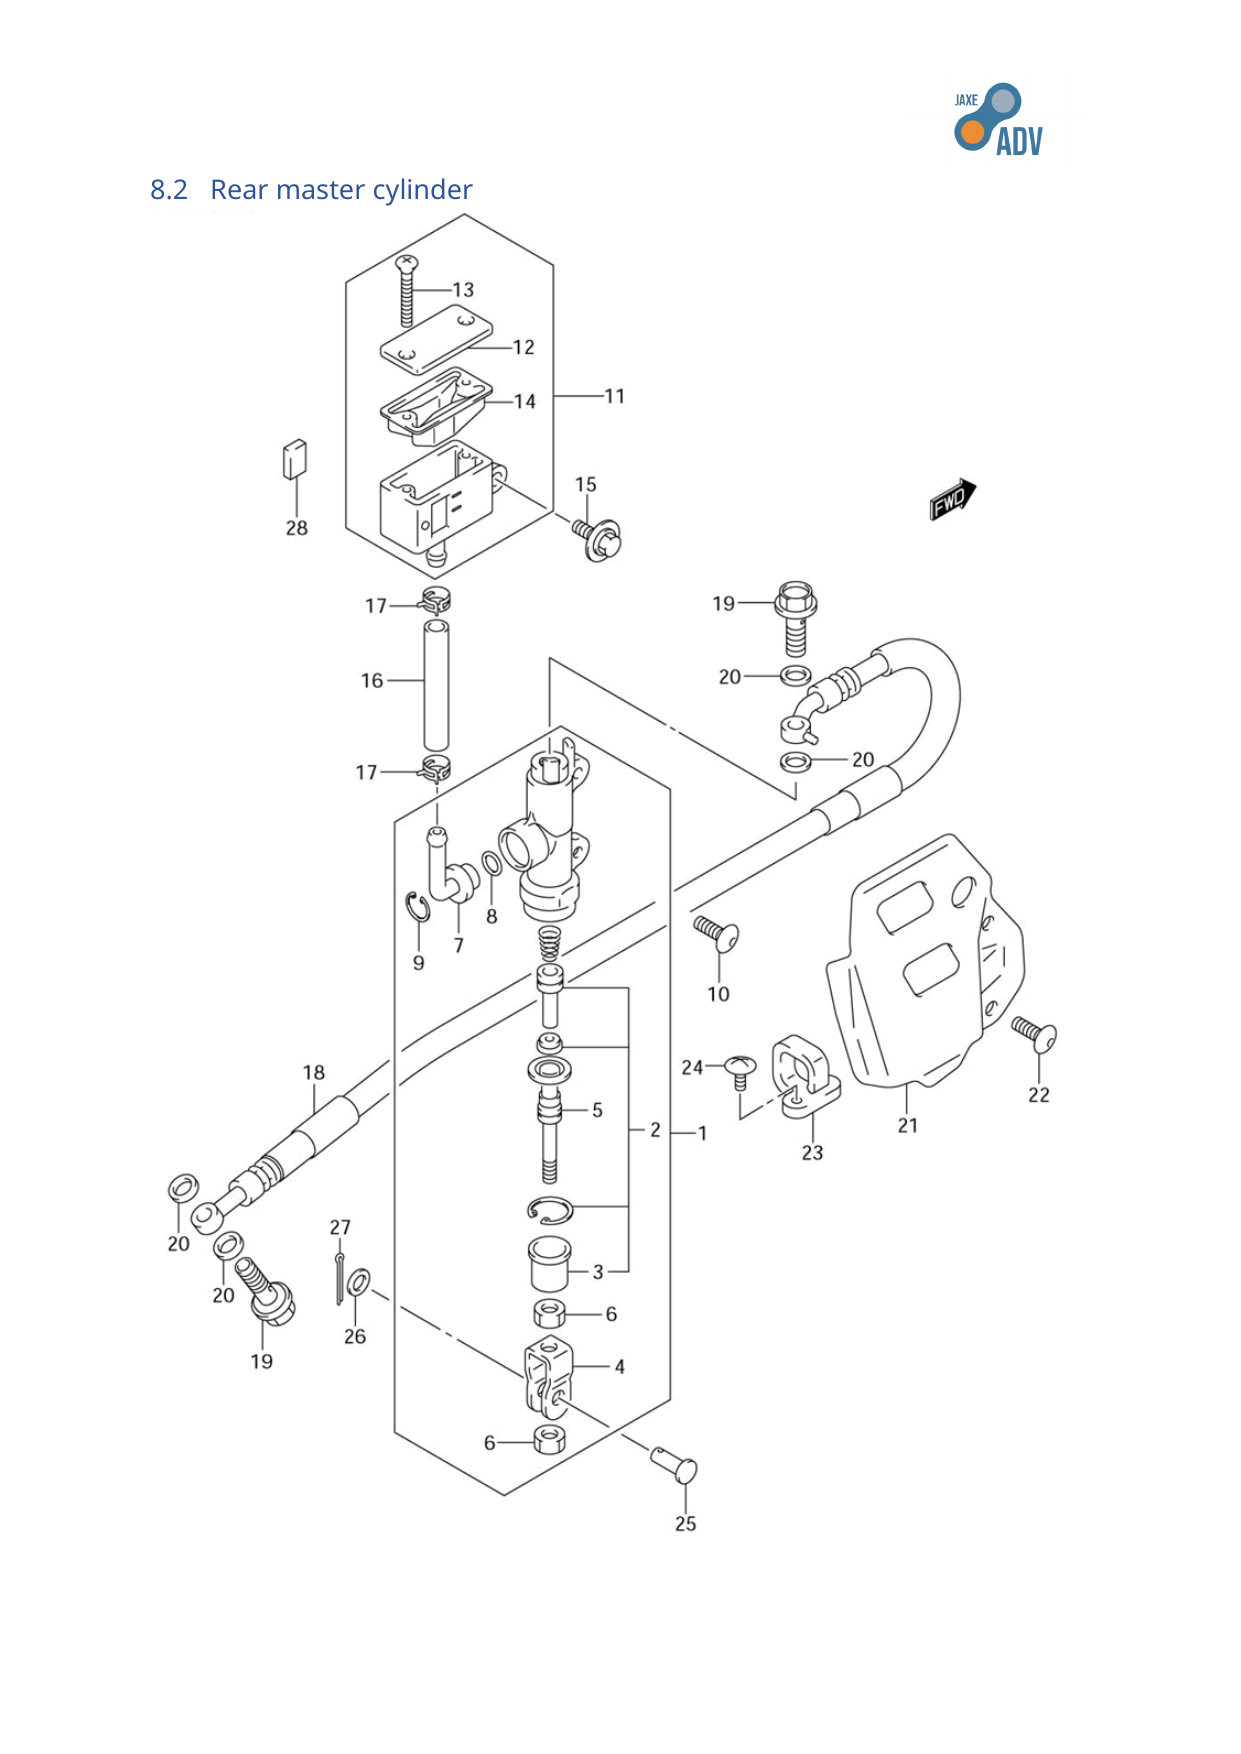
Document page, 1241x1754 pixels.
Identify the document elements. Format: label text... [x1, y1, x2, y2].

picture [150, 210, 1091, 1549]
subtitle Rear master cylinder [150, 170, 1090, 207]
picture [905, 73, 1091, 167]
